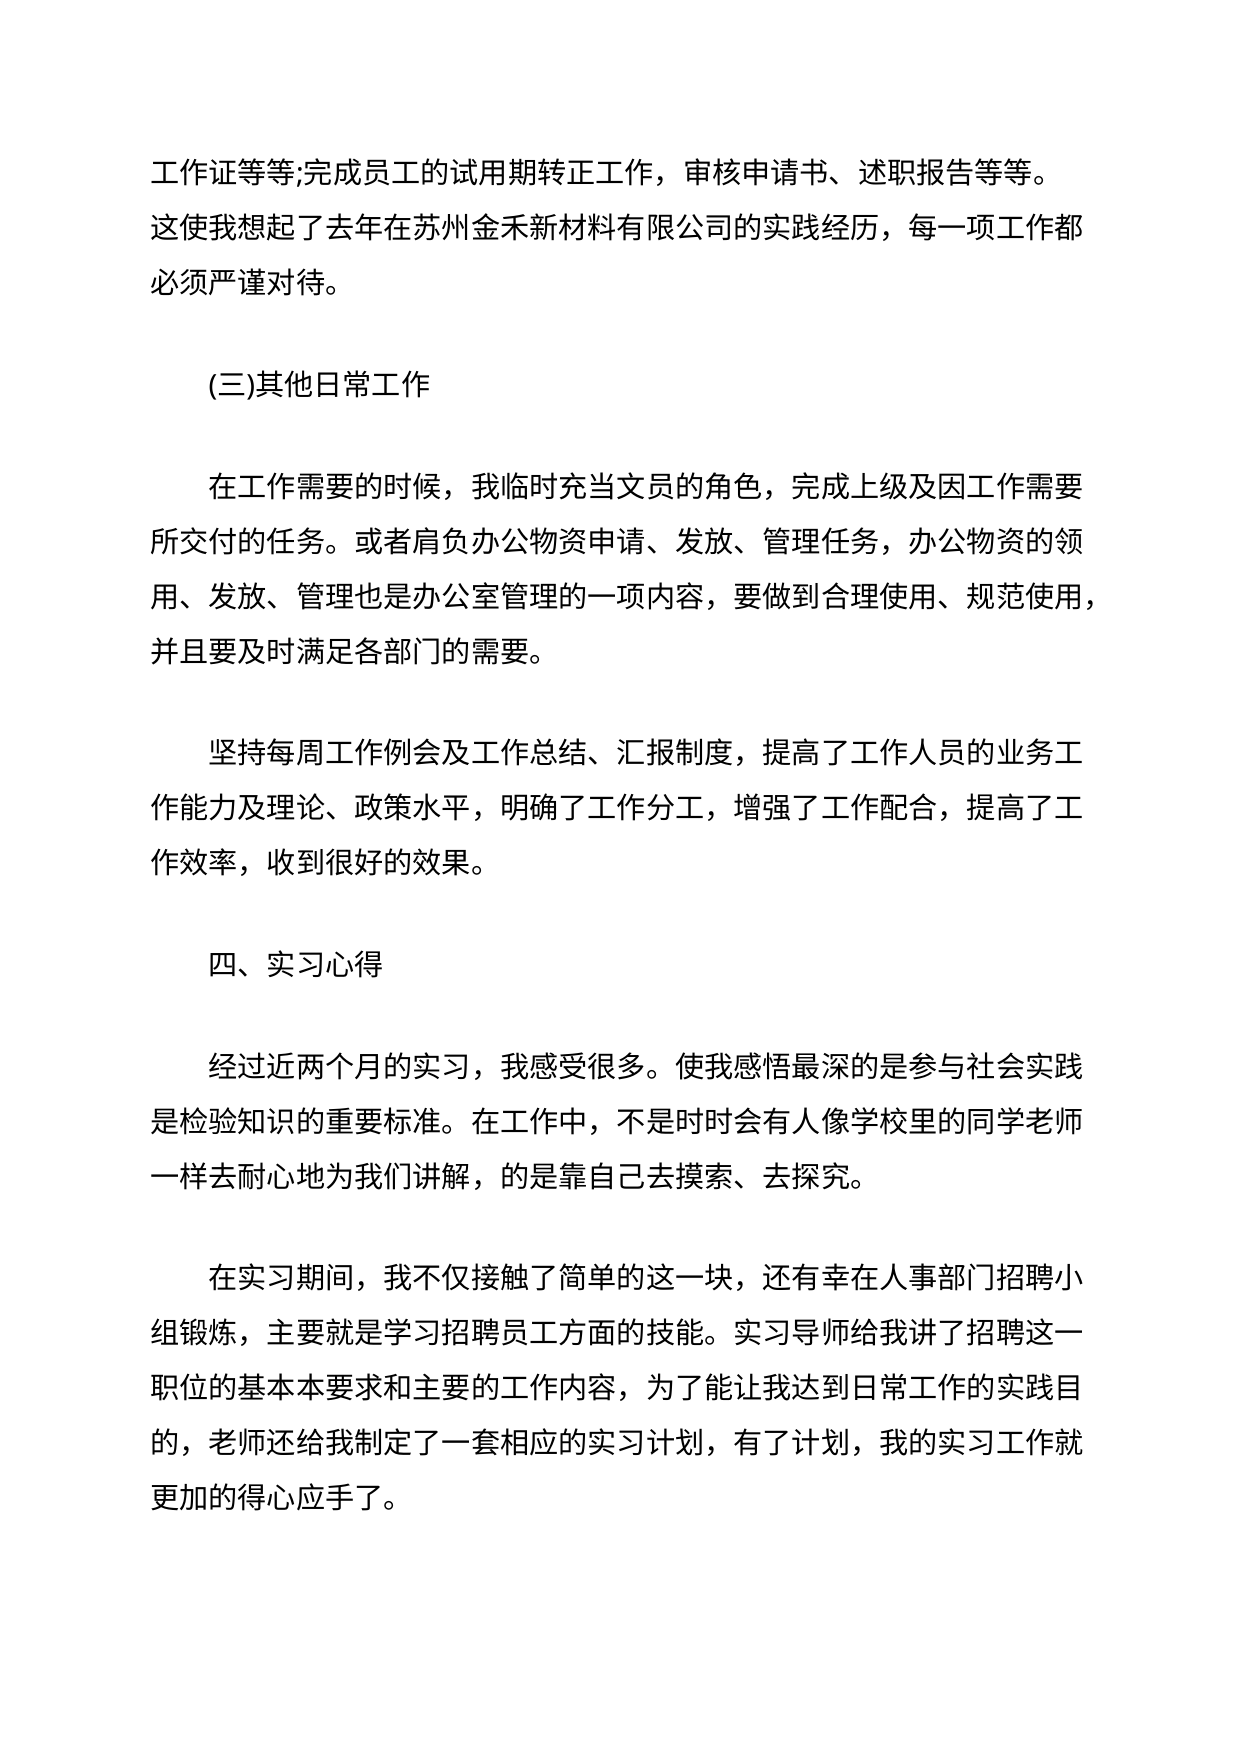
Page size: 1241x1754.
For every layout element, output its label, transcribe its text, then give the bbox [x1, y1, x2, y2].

text (三)其他日常工作 [150, 362, 1090, 404]
text 在工作需要的时候，我临时充当文员的角色，完成上级及因工作需要所交付的任务。或者肩负办公物资申请、发放、管理任务，办公物资的领用、发放、管理也是办公室管理的一项内容，要做到合理使用、规范使用，并且要及时满足各部门的需要。 [150, 464, 1090, 671]
text 经过近两个月的实习，我感受很多。使我感悟最深的是参与社会实践是检验知识的重要标准。在工作中，不是时时会有人像学校里的同学老师一样去耐心地为我们讲解，的是靠自己去摸索、去探究。 [150, 1043, 1090, 1196]
text 四、实习心得 [150, 942, 1090, 984]
text 在实习期间，我不仅接触了简单的这一块，还有幸在人事部门招聘小组锻炼，主要就是学习招聘员工方面的技能。实习导师给我讲了招聘这一职位的基本本要求和主要的工作内容，为了能让我达到日常工作的实践目的，老师还给我制定了一套相应的实习计划，有了计划，我的实习工作就更加的得心应手了。 [150, 1255, 1090, 1517]
text 坚持每周工作例会及工作总结、汇报制度，提高了工作人员的业务工作能力及理论、政策水平，明确了工作分工，增强了工作配合，提高了工作效率，收到很好的效果。 [150, 730, 1090, 882]
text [150, 150, 1090, 302]
